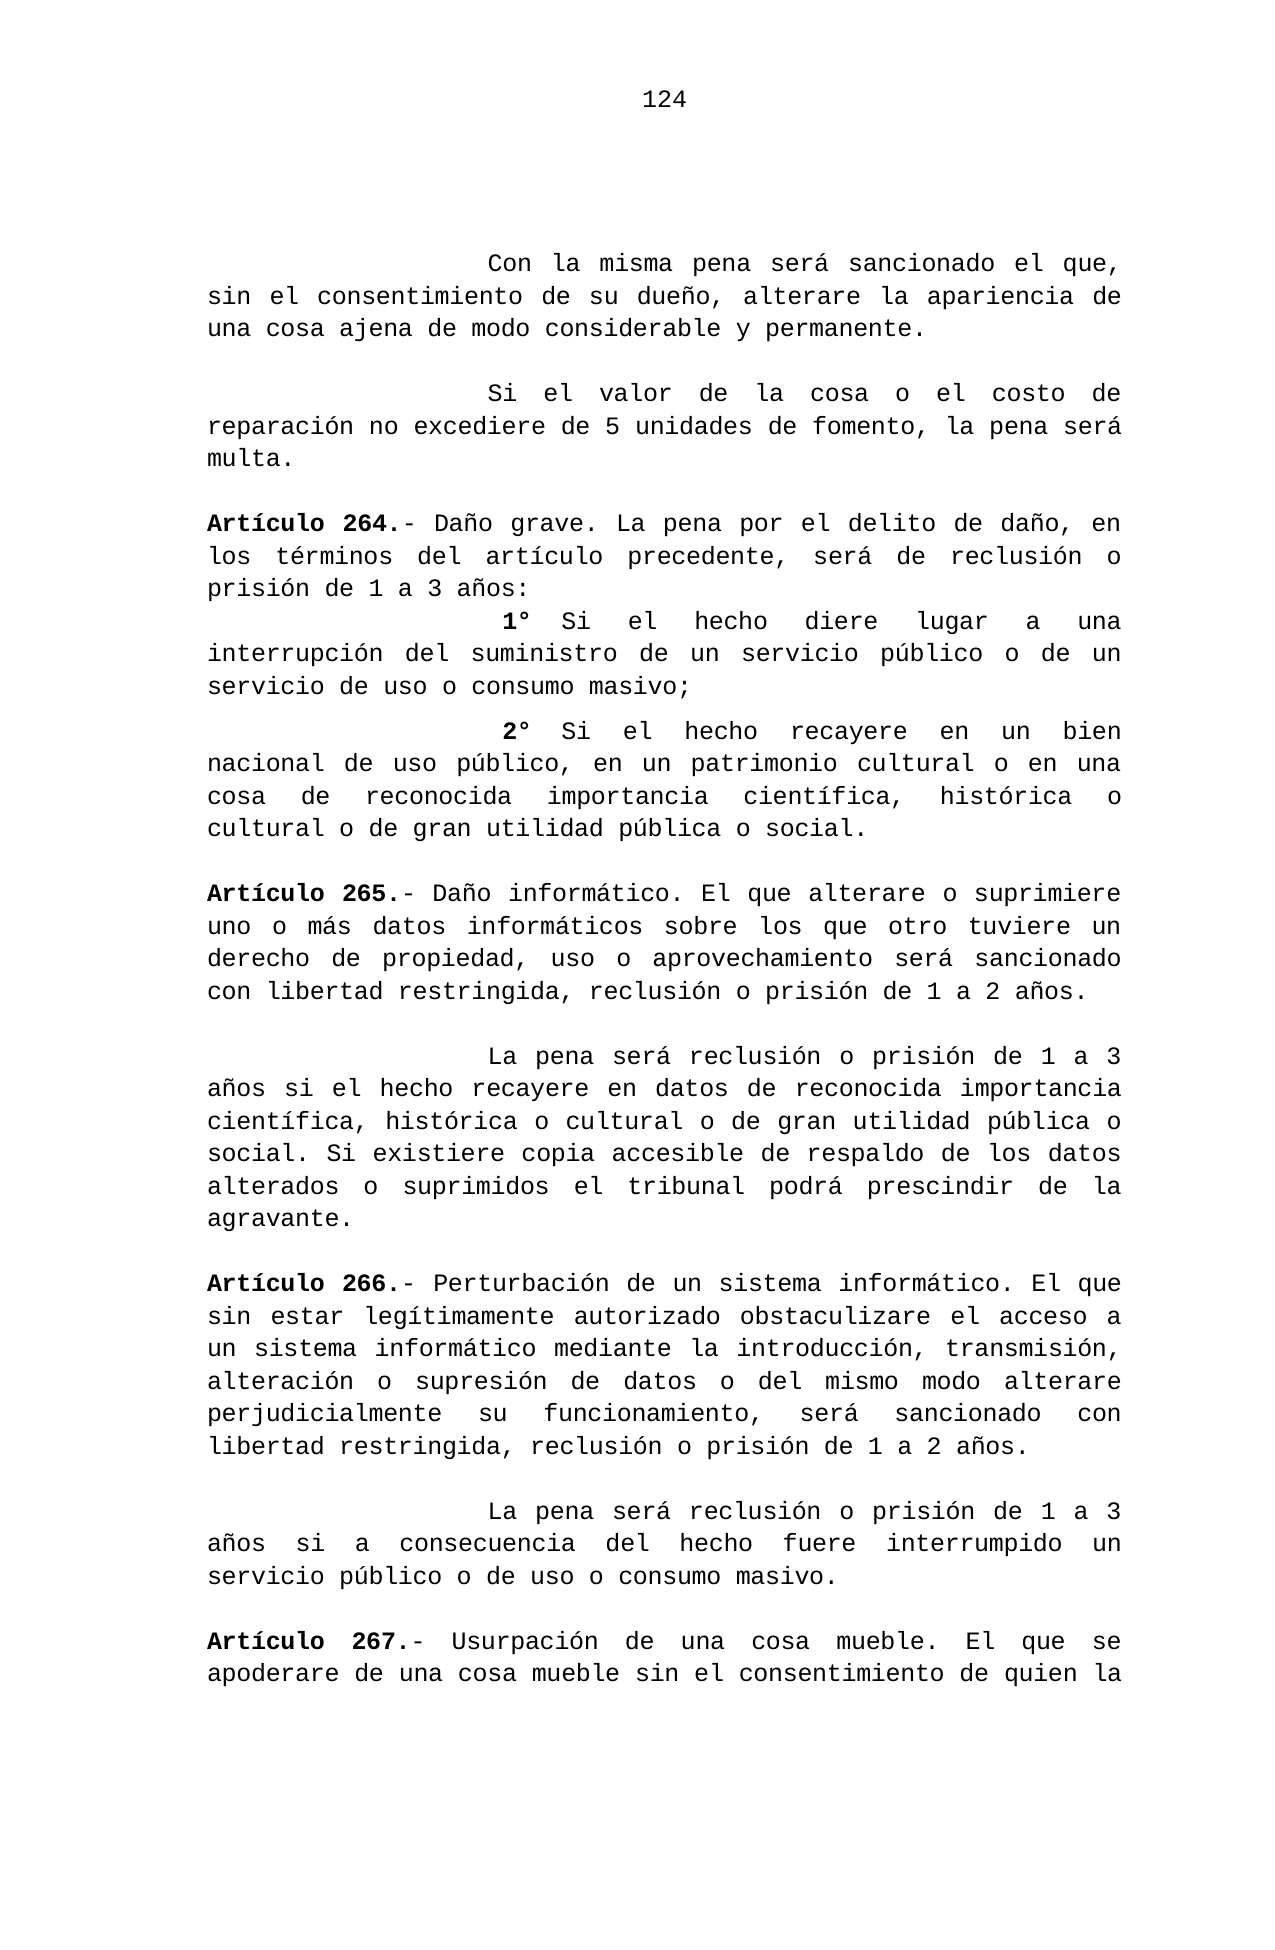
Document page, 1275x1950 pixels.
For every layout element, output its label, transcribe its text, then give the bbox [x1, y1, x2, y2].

list Si el hecho diere lugar a una interrupción del suministro de un servicio público o de un servicio de uso o consumo masivo; [207, 608, 1122, 702]
list Si el hecho recayere en un bien nacional de uso público, en un patrimonio cultural o en una cosa de reconocida importancia científica, histórica o cultural o de gran utilidad pública o social. [207, 718, 1122, 844]
text La pena será reclusión o prisión de 1 a 3 años si el hecho recayere en datos de reconocida importancia científica, histórica o cultural o de gran utilidad pública o social. Si existiere copia accesible de respaldo de los datos alterados o suprimidos el tribunal podrá prescindir de la agravante. [207, 1043, 1122, 1234]
text Artículo 266.- Perturbación de un sistema informático. El que sin estar legítimamente autorizado obstaculizare el acceso a un sistema informático mediante la introducción, transmisión, alteración o supresión de datos o del mismo modo alterare perjudicialmente su funcionamiento, será sancionado con libertad restringida, reclusión o prisión de 1 a 2 años. [207, 1271, 1122, 1462]
text Si el valor de la cosa o el costo de reparación no excediere de 5 unidades de fomento, la pena será multa. [207, 381, 1122, 474]
text Artículo 265.- Daño informático. El que alterare o suprimiere uno o más datos informáticos sobre los que otro tuviere un derecho de propiedad, uso o aprovechamiento será sancionado con libertad restringida, reclusión o prisión de 1 a 2 años. [207, 881, 1122, 1007]
text Con la misma pena será sancionado el que, sin el consentimiento de su dueño, alterare la apariencia de una cosa ajena de modo considerable y permanente. [207, 251, 1122, 344]
text La pena será reclusión o prisión de 1 a 3 años si a consecuencia del hecho fuere interrumpido un servicio público o de uso o consumo masivo. [207, 1498, 1122, 1592]
text Artículo 264.- Daño grave. La pena por el delito de daño, en los términos del artículo precedente, será de reclusión o prisión de 1 a 3 años: [207, 511, 1122, 604]
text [207, 1628, 1122, 1689]
